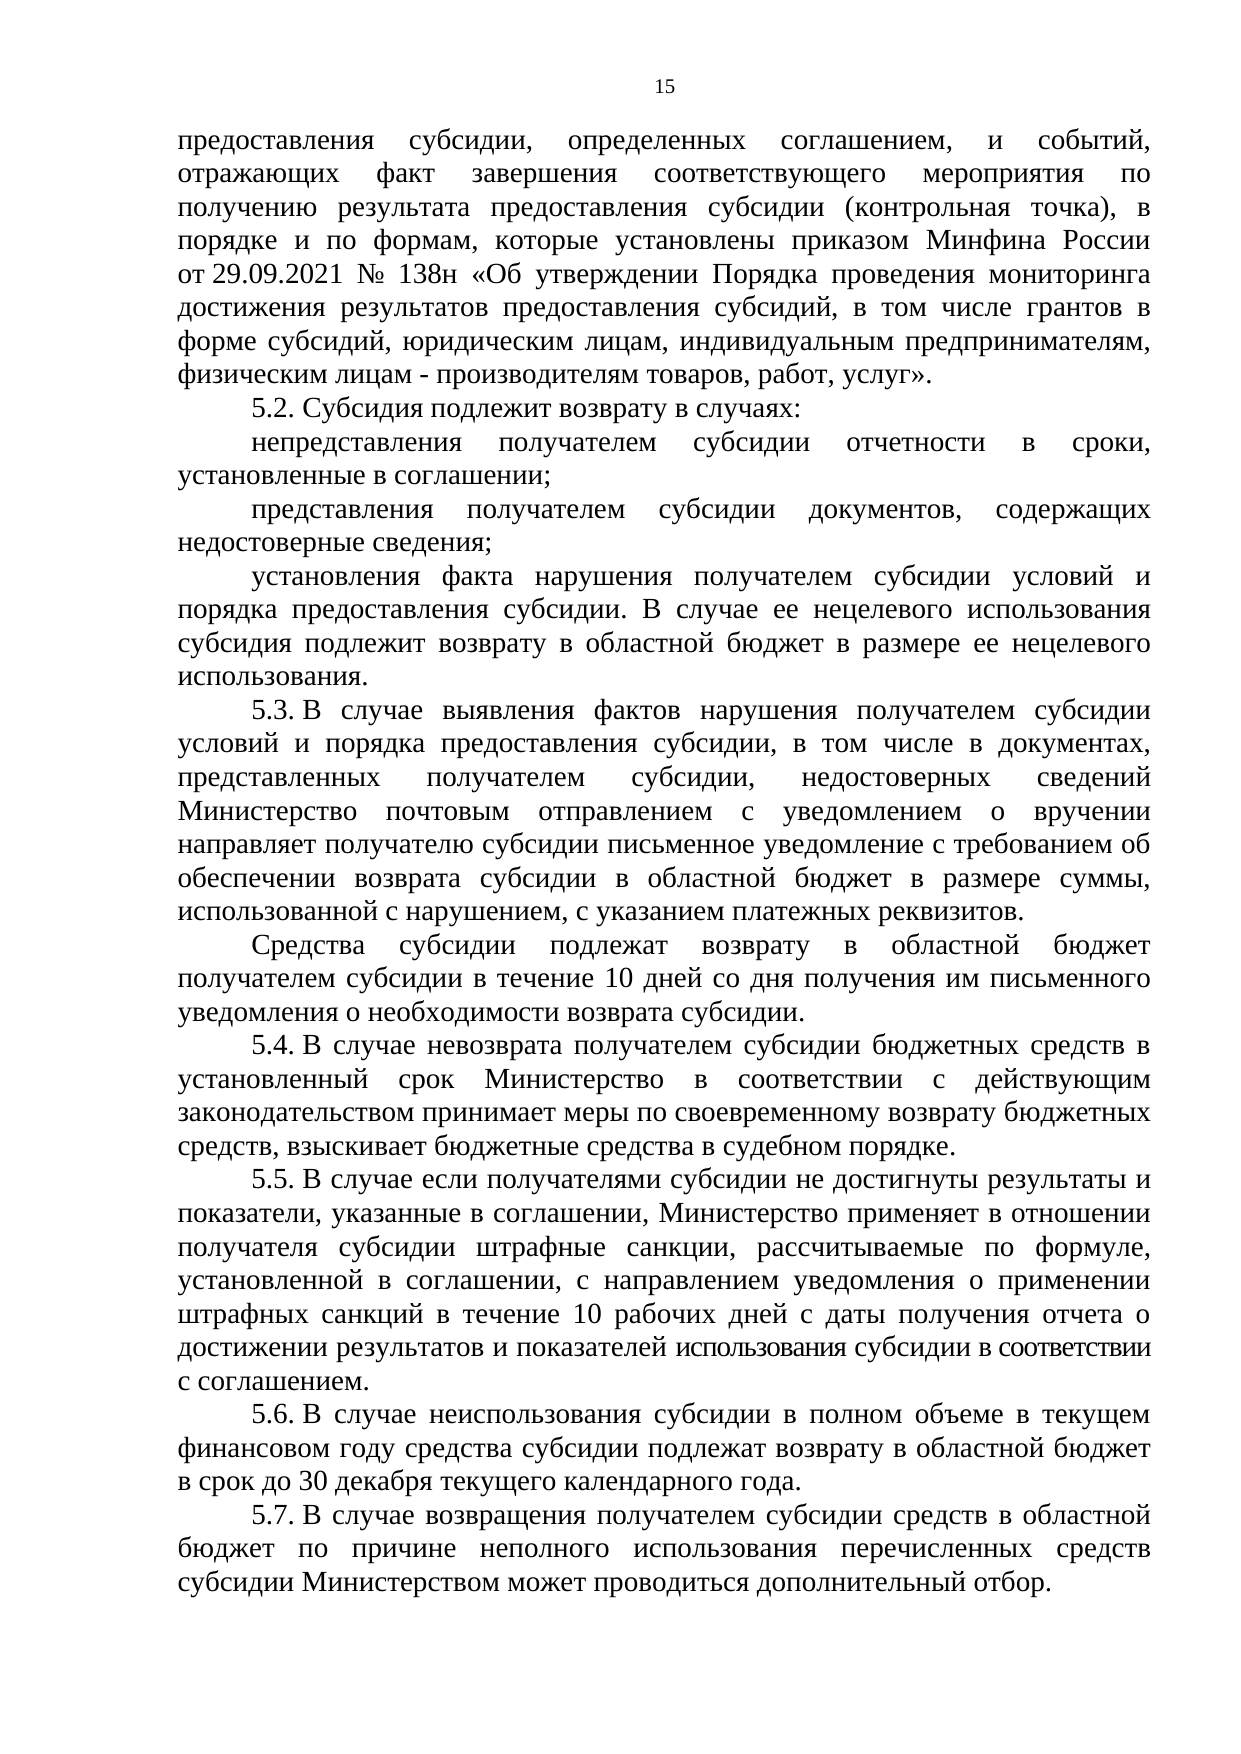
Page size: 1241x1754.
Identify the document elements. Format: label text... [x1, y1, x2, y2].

text представления получателем субсидии документов, содержащих недостоверные сведения; [177, 491, 1152, 558]
text 5.3. В случае выявления фактов нарушения получателем субсидии условий и порядка предоставления субсидии, в том числе в документах, представленных получателем субсидии, недостоверных сведений Министерство почтовым отправлением с уведомлением о вручении направляет получателю субсидии письменное уведомление с требованием об обеспечении возврата субсидии в областной бюджет в размере суммы, использованной с нарушением, с указанием платежных реквизитов. [177, 692, 1152, 927]
text 5.6. В случае неиспользования субсидии в полном объеме в текущем финансовом году средства субсидии подлежат возврату в областной бюджет в срок до 30 декабря текущего календарного года. [177, 1396, 1152, 1497]
text непредставления получателем субсидии отчетности в сроки, установленные в соглашении; [177, 424, 1152, 491]
text Средства субсидии подлежат возврату в областной бюджет получателем субсидии в течение 10 дней со дня получения им письменного уведомления о необходимости возврата субсидии. [177, 927, 1152, 1027]
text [177, 122, 1152, 390]
text 5.4. В случае невозврата получателем субсидии бюджетных средств в установленный срок Министерство в соответствии с действующим законодательством принимает меры по своевременному возврату бюджетных средств, взыскивает бюджетные средства в судебном порядке. [177, 1027, 1152, 1162]
text 5.7. В случае возвращения получателем субсидии средств в областной бюджет по причине неполного использования перечисленных средств субсидии Министерством может проводиться дополнительный отбор. [177, 1497, 1152, 1598]
text 5.2. Субсидия подлежит возврату в случаях: [177, 390, 1152, 424]
text установления факта нарушения получателем субсидии условий и порядка предоставления субсидии. В случае ее нецелевого использования субсидия подлежит возврату в областной бюджет в размере ее нецелевого использования. [177, 558, 1152, 692]
text 5.5. В случае если получателями субсидии не достигнуты результаты и показатели, указанные в соглашении, Министерство применяет в отношении получателя субсидии штрафные санкции, рассчитываемые по формуле, установленной в соглашении, с направлением уведомления о применении штрафных санкций в течение 10 рабочих дней с даты получения отчета о достижении результатов и показателей использования субсидии в соответствии с соглашением. [177, 1162, 1152, 1396]
